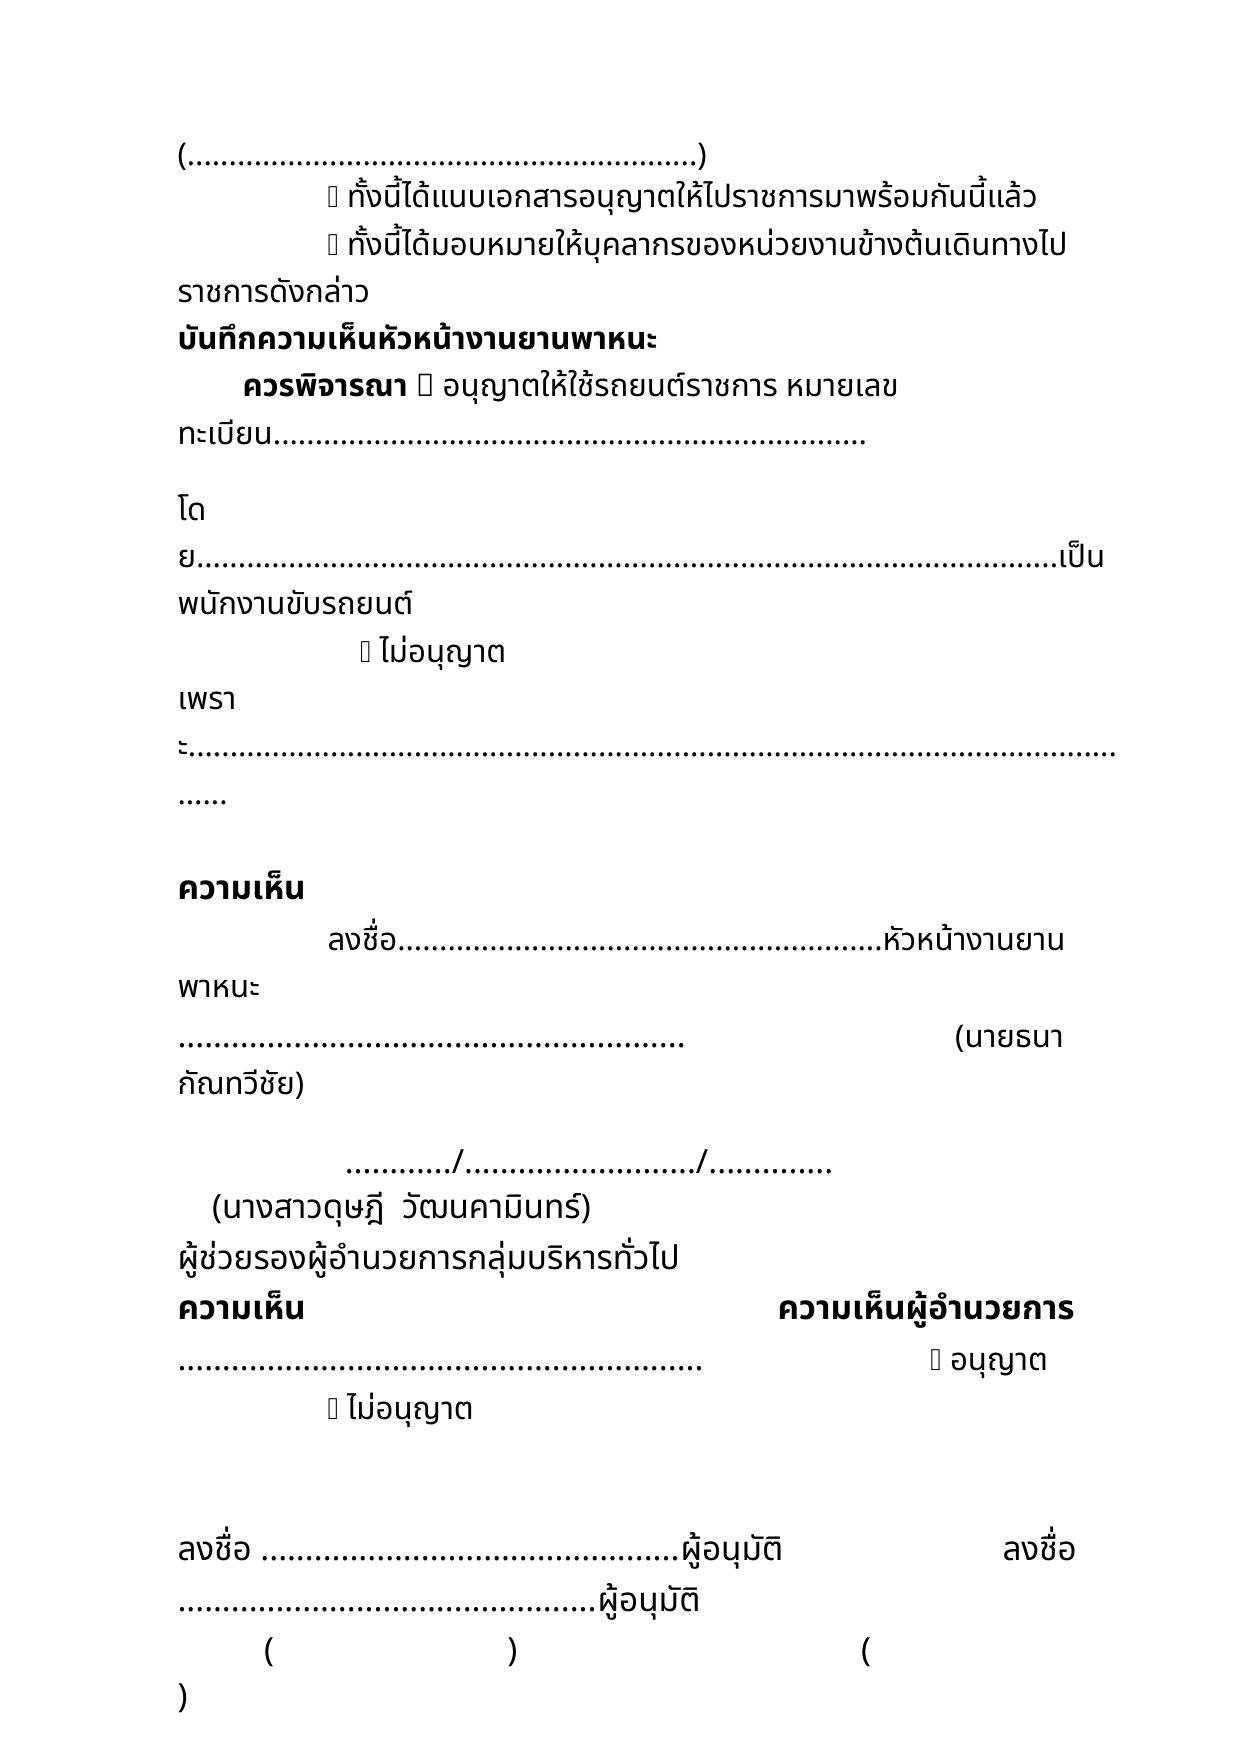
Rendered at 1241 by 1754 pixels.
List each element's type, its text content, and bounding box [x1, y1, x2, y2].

text ความเห็น ลงชื่อ..........................................................หัวหน้างานยานพาหนะ [177, 864, 1122, 1012]
text (นางสาวดุษฎี วัฒนคามินทร์) [177, 1183, 1122, 1234]
text (.............................................................) [177, 103, 1122, 175]
text ความเห็น ความเห็นผู้อำนวยการ [177, 1284, 1122, 1334]
text ........................................................... อนุญาต ไม่อนุญาต [177, 1334, 1122, 1434]
text ไม่อนุญาต เพราะ..................................................................................................................... [177, 629, 1122, 813]
text บันทึกความเห็นหัวหน้างานยานพาหนะ [177, 316, 1122, 363]
text ทั้งนี้ได้มอบหมายให้บุคลากรของหน่วยงานข้างต้นเดินทางไปราชการดังกล่าว [177, 222, 1122, 316]
text ลงชื่อ ...............................................ผู้อนุมัติ ลงชื่อ ...............................................ผู้อนุมัติ [177, 1525, 1122, 1626]
text โดย.......................................................................................................เป็นพนักงานขับรถยนต์ [177, 458, 1122, 629]
text ทั้งนี้ได้แนบเอกสารอนุญาตให้ไปราชการมาพร้อมกันนี้แล้ว [177, 175, 1122, 222]
text ( ) ( ) [177, 1626, 1122, 1717]
text ......................................................... (นายธนา กัณทวีชัย) [177, 1012, 1122, 1109]
text ผู้ช่วยรองผู้อำนวยการกลุ่มบริหารทั่วไป [177, 1234, 1122, 1284]
text ............/........................../.............. [177, 1109, 1122, 1183]
text ควรพิจารณา อนุญาตให้ใช้รถยนต์ราชการ หมายเลขทะเบียน....................................................................... [177, 363, 1122, 458]
